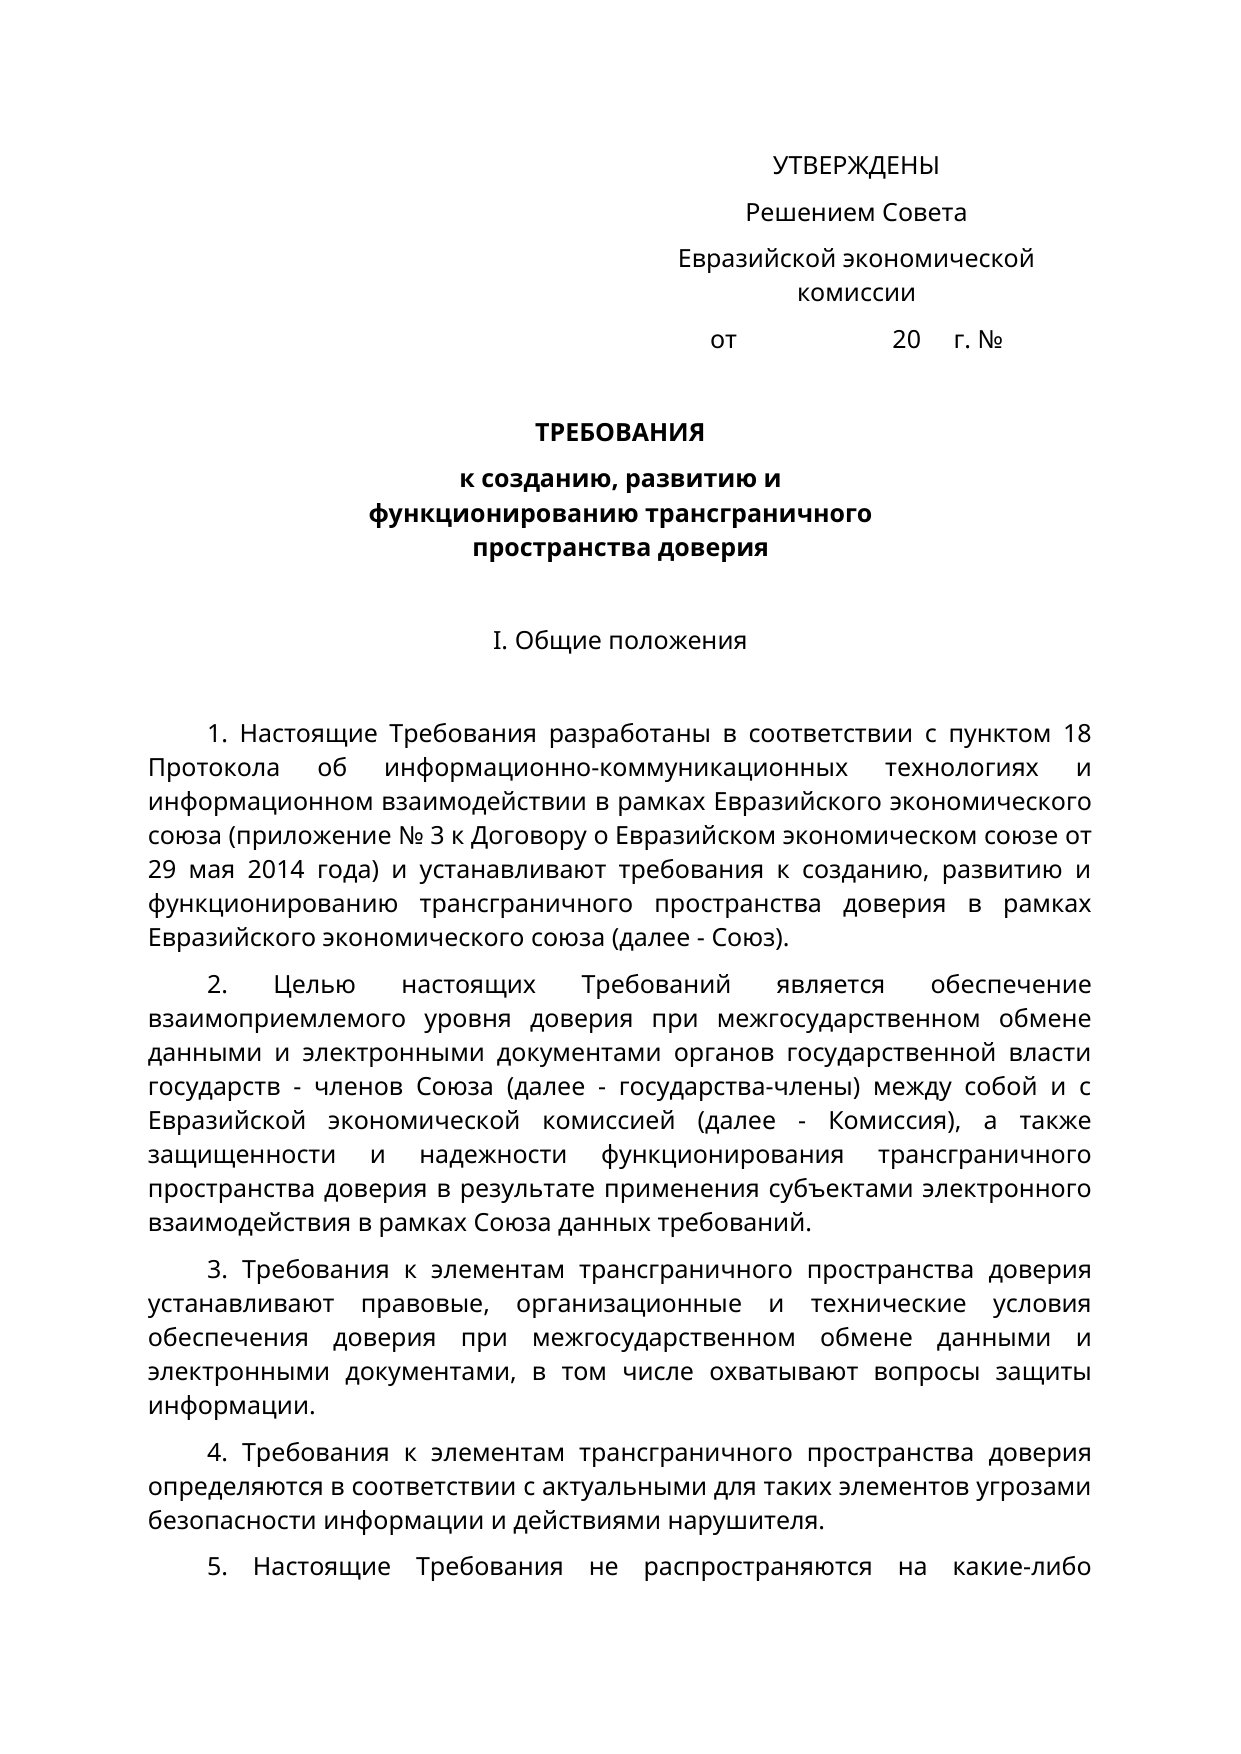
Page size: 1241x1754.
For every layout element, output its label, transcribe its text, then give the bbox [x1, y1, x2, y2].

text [148, 1549, 1092, 1583]
text от 20 г. № [620, 321, 1092, 356]
text 4. Требования к элементам трансграничного пространства доверия определяются в соответствии с актуальными для таких элементов угрозами безопасности информации и действиями нарушителя. [148, 1434, 1092, 1536]
text к созданию, развитию и функционированию трансграничного пространства доверия [325, 461, 916, 563]
text 3. Требования к элементам трансграничного пространства доверия устанавливают правовые, организационные и технические условия обеспечения доверия при межгосударственном обмене данными и электронными документами, в том числе охватывают вопросы защиты информации. [148, 1251, 1092, 1422]
text Евразийской экономической комиссии [620, 241, 1092, 309]
text I. Общие положения [148, 622, 1092, 656]
text 2. Целью настоящих Требований является обеспечение взаимоприемлемого уровня доверия при межгосударственном обмене данными и электронными документами органов государственной власти государств - членов Союза (далее - государства-члены) между собой и с Евразийской экономической комиссией (далее - Комиссия), а также защищенности и надежности функционирования трансграничного пространства доверия в результате применения субъектами электронного взаимодействия в рамках Союза данных требований. [148, 966, 1092, 1239]
text ТРЕБОВАНИЯ [148, 414, 1092, 449]
text УТВЕРЖДЕНЫ [620, 148, 1092, 182]
text Решением Совета [620, 194, 1092, 228]
text 1. Настоящие Требования разработаны в соответствии с пунктом 18 Протокола об информационно-коммуникационных технологиях и информационном взаимодействии в рамках Евразийского экономического союза (приложение № 3 к Договору о Евразийском экономическом союзе от 29 мая 2014 года) и устанавливают требования к созданию, развитию и функционированию трансграничного пространства доверия в рамках Евразийского экономического союза (далее - Союз). [148, 716, 1092, 954]
